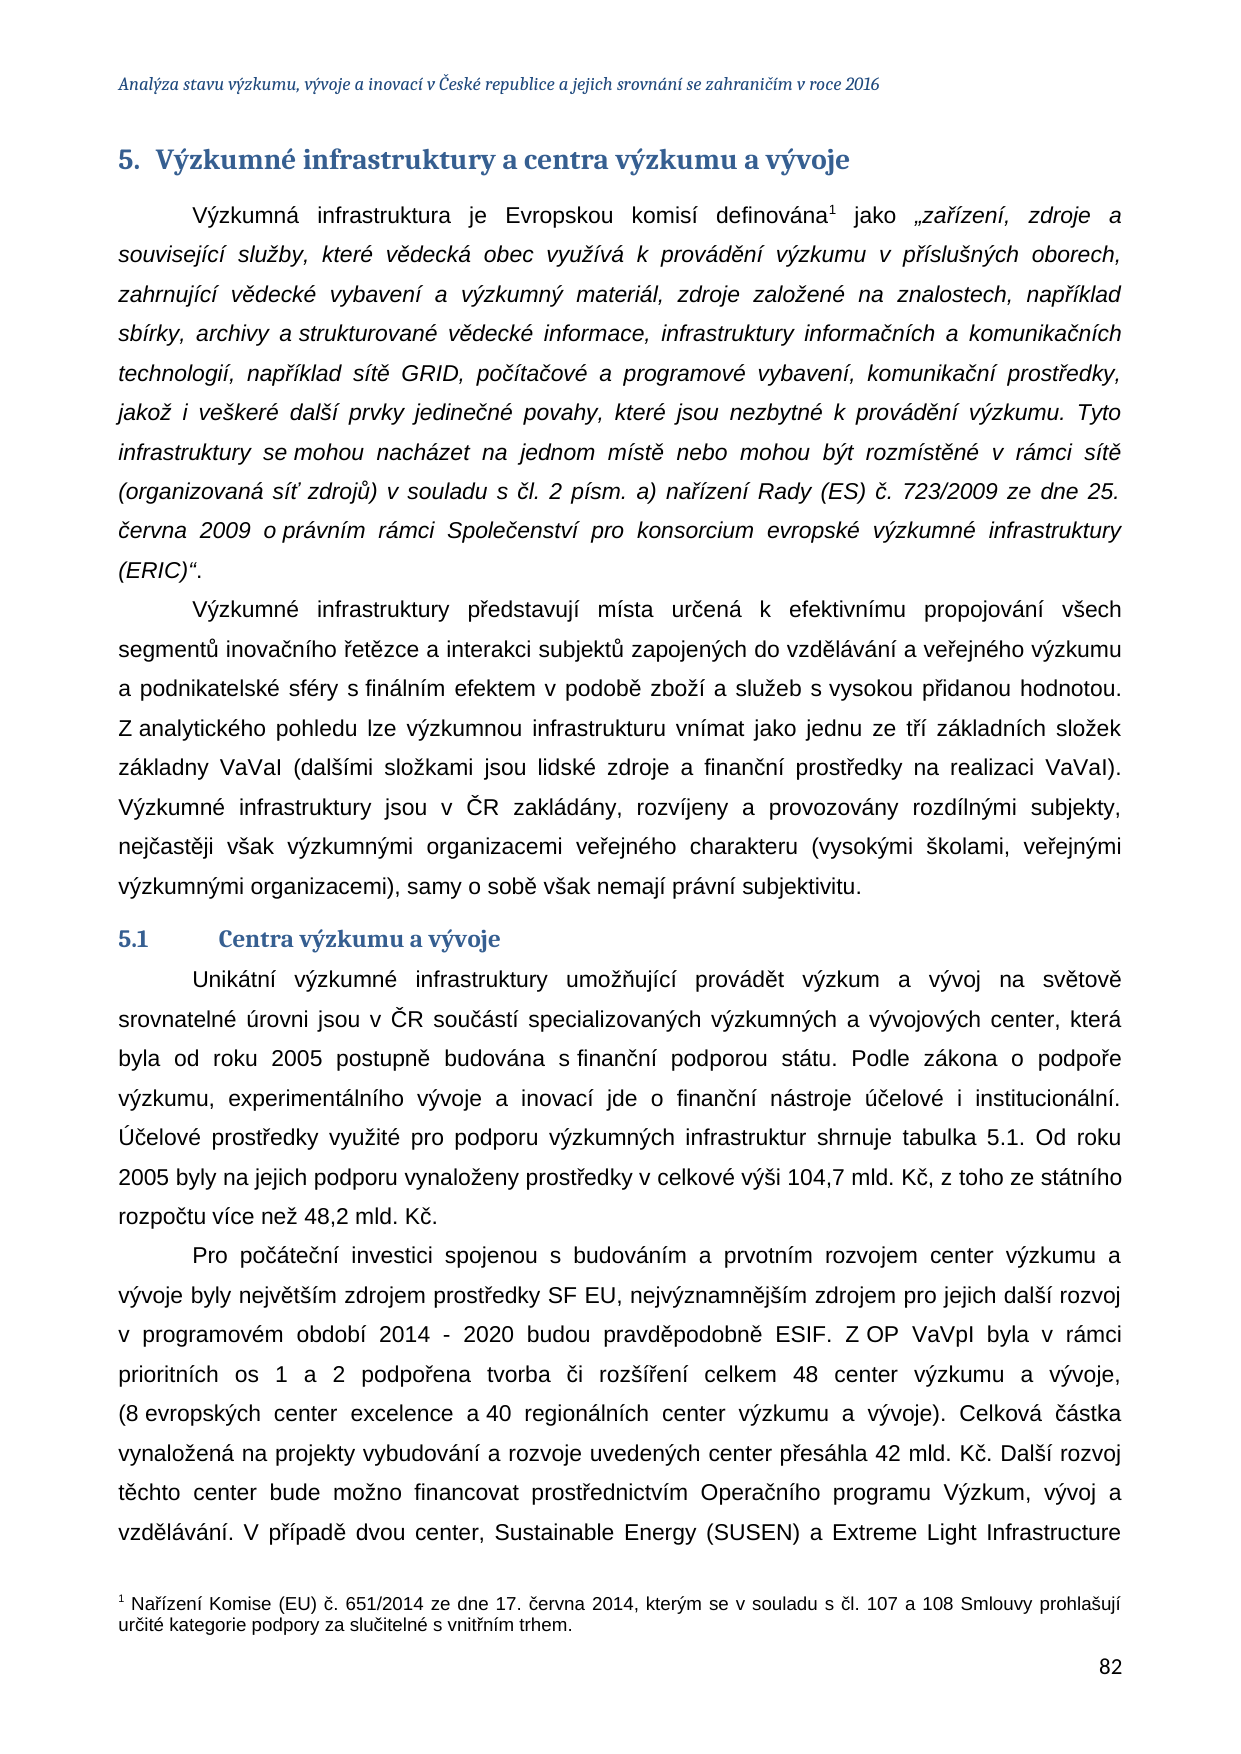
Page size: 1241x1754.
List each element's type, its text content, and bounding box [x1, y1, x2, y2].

list Výzkumné infrastruktury a centra výzkumu a vývoje [118, 143, 1122, 177]
text Výzkumná infrastruktura je Evropskou komisí definována jako „zařízení, zdroje a související služby, které vědecká obec využívá k provádění výzkumu v příslušných oborech, zahrnující vědecké vybavení a výzkumný materiál, zdroje založené na znalostech, například sbírky, archivy a strukturované vědecké informace, infrastruktury informačních a komunikačních technologií, například sítě GRID, počítačové a programové vybavení, komunikační prostředky, jakož i veškeré další prvky jedinečné povahy, které jsou nezbytné k provádění výzkumu. Tyto infrastruktury se mohou nacházet na jednom místě nebo mohou být rozmístěné v rámci sítě (organizovaná síť zdrojů) v souladu s čl. 2 písm. a) nařízení Rady (ES) č. 723/2009 ze dne 25. června 2009 o právním rámci Společenství pro konsorcium evropské výzkumné infrastruktury (ERIC)“. [118, 202, 1122, 583]
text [118, 1242, 1122, 1545]
text Výzkumné infrastruktury představují místa určená k efektivnímu propojování všech segmentů inovačního řetězce a interakci subjektů zapojených do vzdělávání a veřejného výzkumu a podnikatelské sféry s finálním efektem v podobě zboží a služeb s vysokou přidanou hodnotou. Z analytického pohledu lze výzkumnou infrastrukturu vnímat jako jednu ze tří základních složek základny VaVaI (dalšími složkami jsou lidské zdroje a finanční prostředky na realizaci VaVaI). Výzkumné infrastruktury jsou v ČR zakládány, rozvíjeny a provozovány rozdílnými subjekty, nejčastěji však výzkumnými organizacemi veřejného charakteru (vysokými školami, veřejnými výzkumnými organizacemi), samy o sobě však nemají právní subjektivitu. [118, 596, 1122, 899]
text 5.1 Centra výzkumu a vývoje [118, 925, 1122, 953]
text Unikátní výzkumné infrastruktury umožňující provádět výzkum a vývoj na světově srovnatelné úrovni jsou v ČR součástí specializovaných výzkumných a vývojových center, která byla od roku 2005 postupně budována s finanční podporou státu. Podle zákona o podpoře výzkumu, experimentálního vývoje a inovací jde o finanční nástroje účelové i institucionální. Účelové prostředky využité pro podporu výzkumných infrastruktur shrnuje tabulka 5.1. Od roku 2005 byly na jejich podporu vynaloženy prostředky v celkové výši 104,7 mld. Kč, z toho ze státního rozpočtu více než 48,2 mld. Kč. [118, 966, 1122, 1229]
